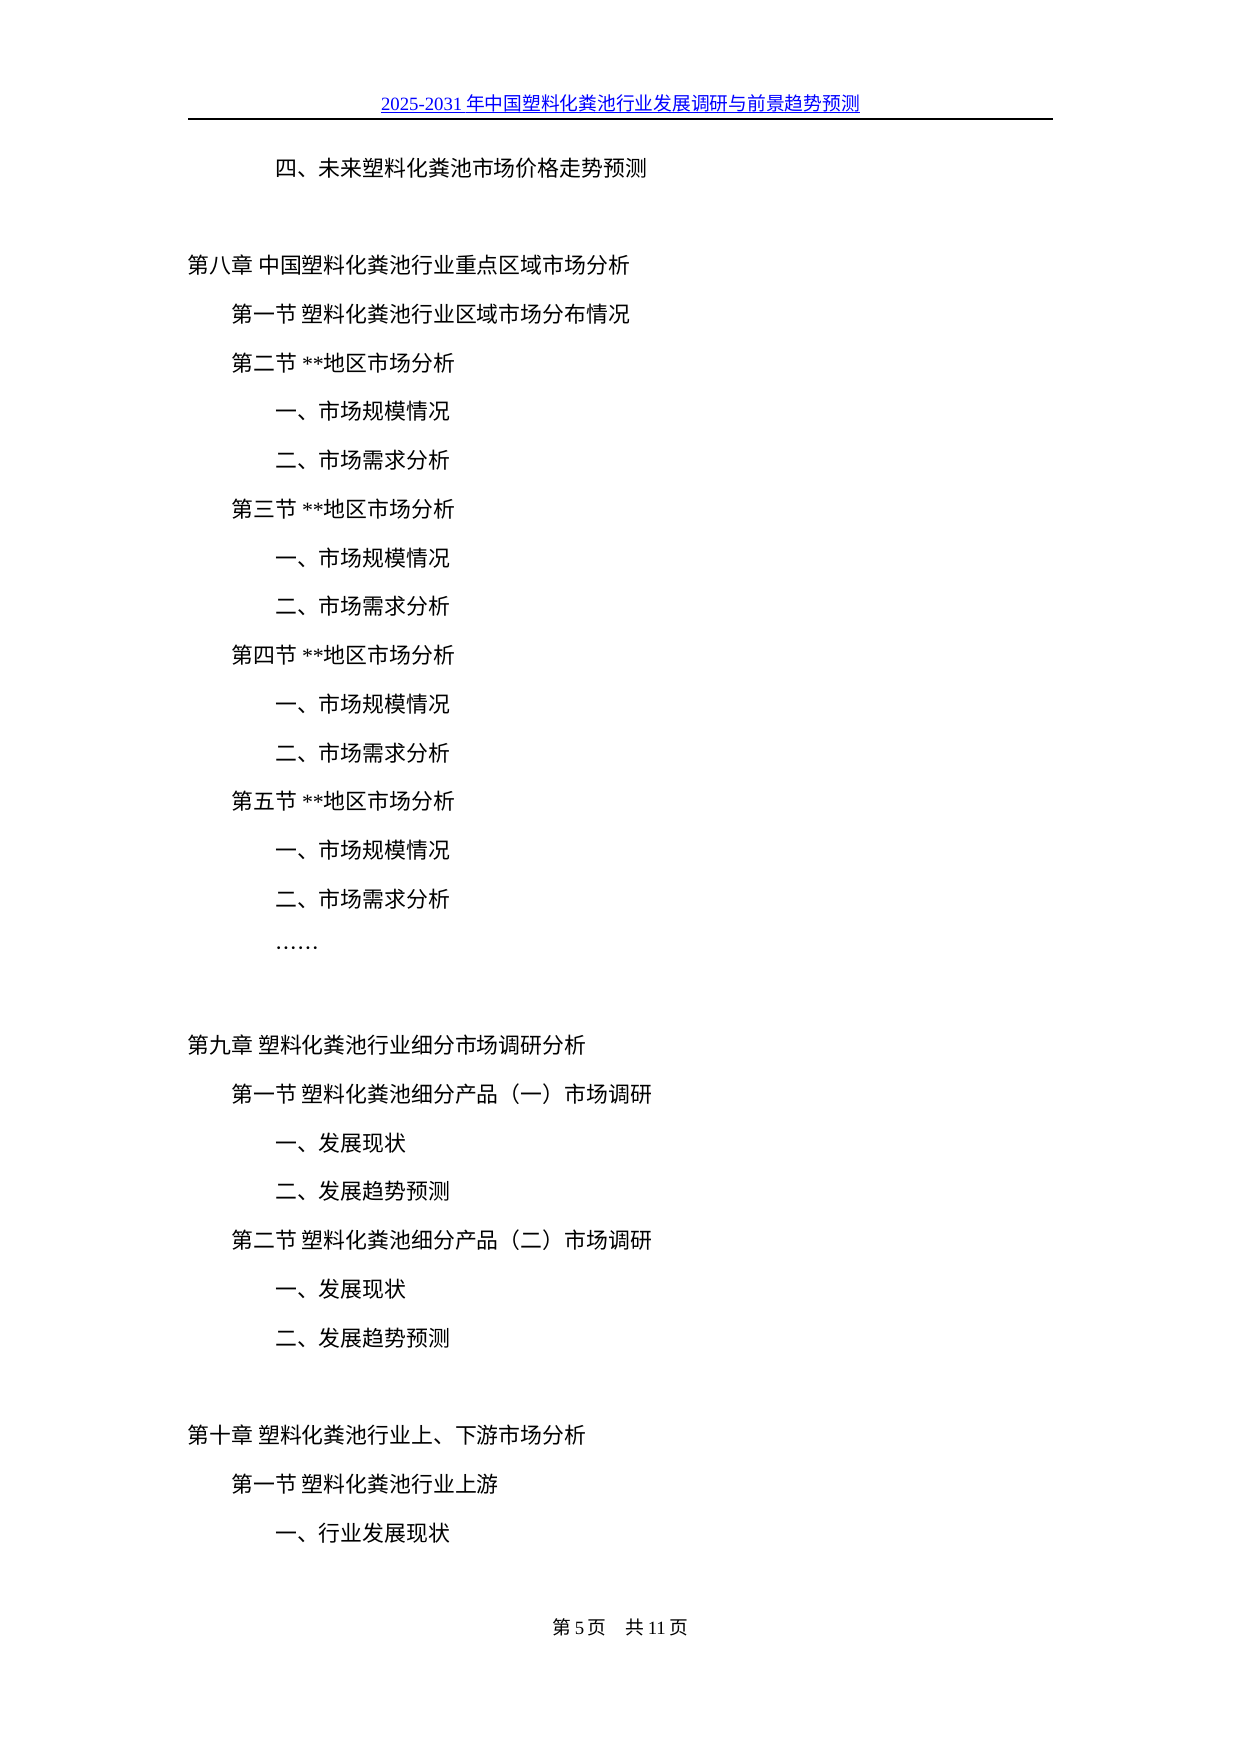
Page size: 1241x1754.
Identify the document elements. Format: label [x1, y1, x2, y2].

text [187, 150, 1053, 1548]
